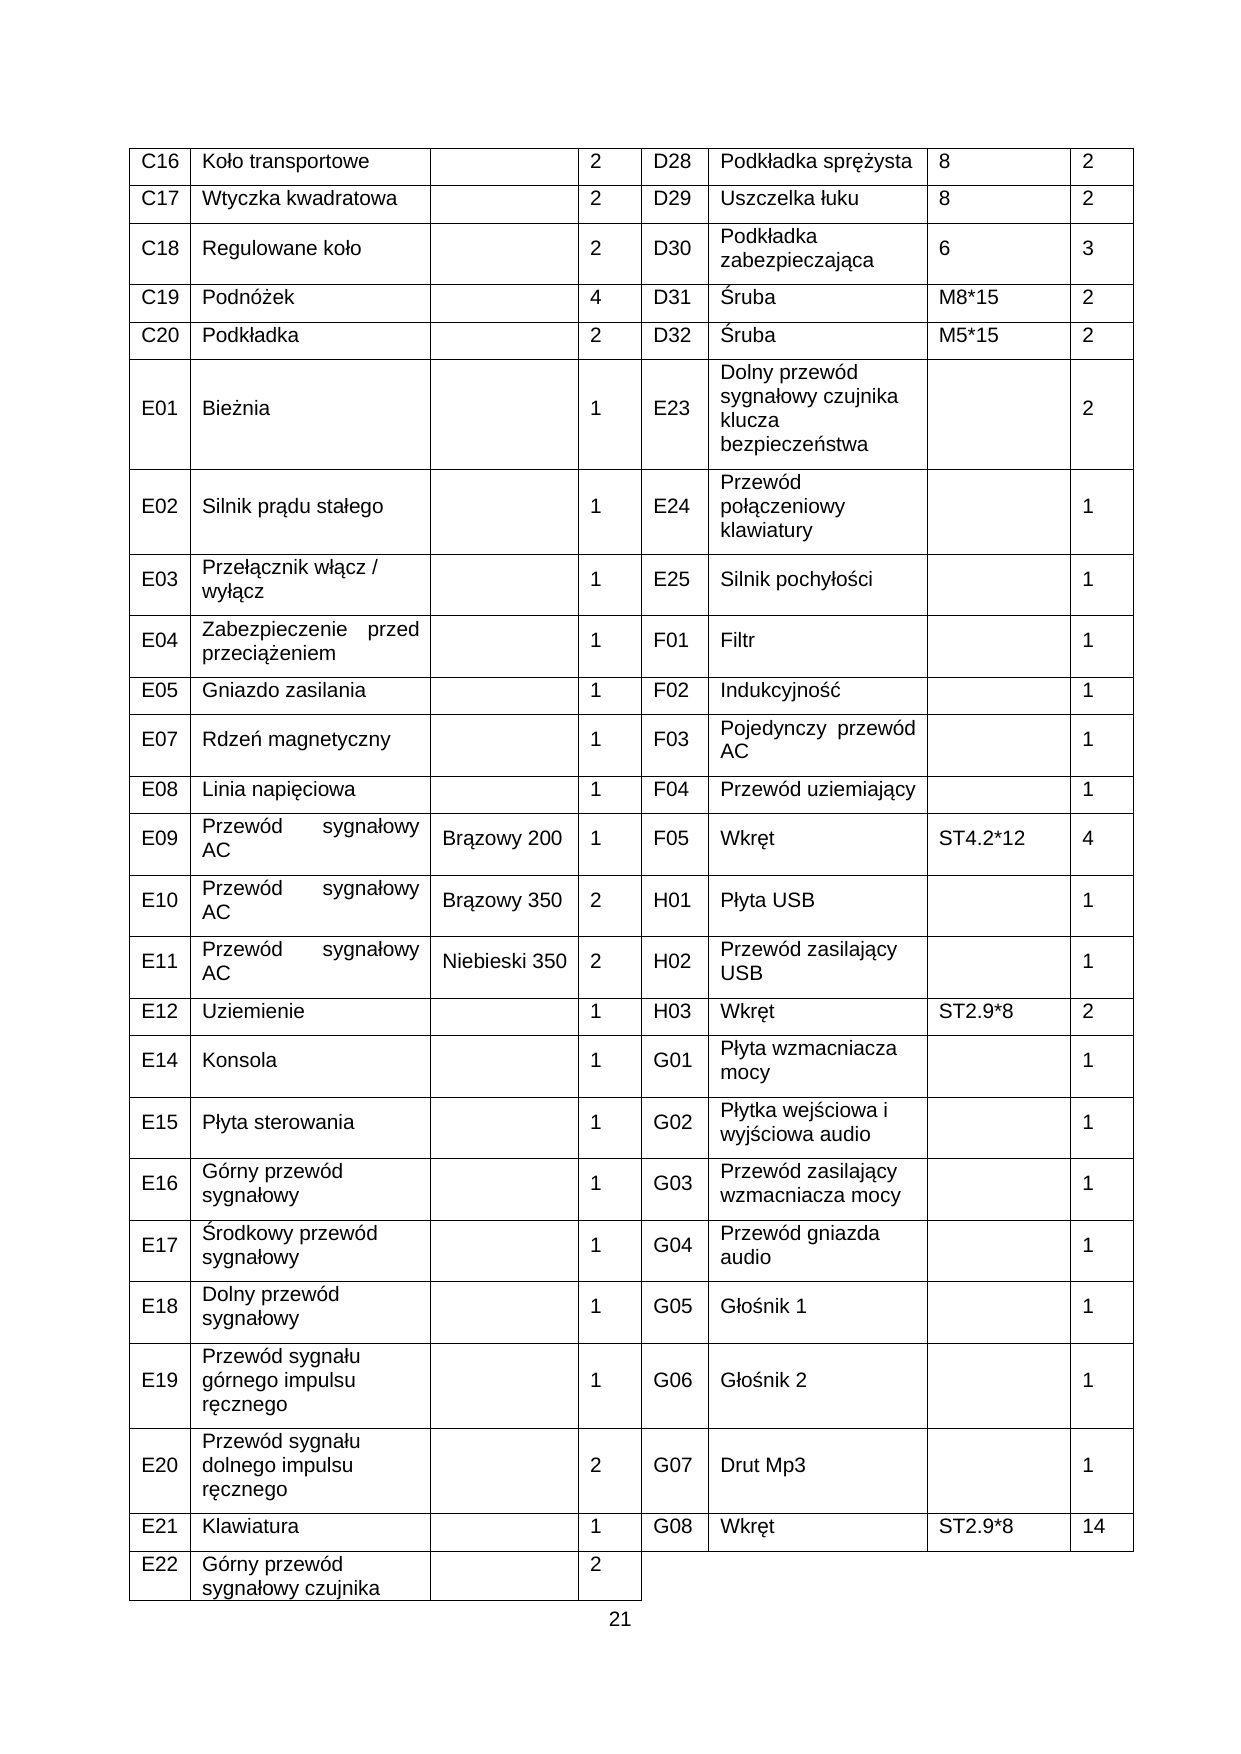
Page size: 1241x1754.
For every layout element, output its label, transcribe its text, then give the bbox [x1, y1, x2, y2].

table_cell [928, 777, 1070, 813]
table_cell 2 [579, 323, 641, 359]
table_cell 1 [1071, 876, 1133, 936]
table_cell 2 [1071, 149, 1133, 185]
table_cell 1 [1071, 555, 1133, 615]
table_cell ST2.9*8 [928, 999, 1070, 1035]
table_cell Uziemienie [191, 999, 430, 1035]
table_cell E07 [130, 715, 190, 776]
table_cell [928, 876, 1070, 936]
table_cell [928, 1282, 1070, 1342]
table_cell 1 [1071, 678, 1133, 714]
table_cell Dolny przewód sygnałowy [191, 1282, 430, 1342]
table_cell G02 [642, 1098, 708, 1158]
table_cell [928, 937, 1070, 998]
table_cell Płyta sterowania [191, 1098, 430, 1158]
table_cell E22 [130, 1552, 190, 1600]
table_cell [928, 715, 1070, 776]
table_cell [431, 616, 578, 677]
table_cell Głośnik 2 [709, 1344, 927, 1428]
table_cell [431, 470, 578, 554]
table_cell F05 [642, 814, 708, 875]
table_cell 2 [579, 149, 641, 185]
table_cell E01 [130, 360, 190, 468]
table_cell 2 [1071, 999, 1133, 1035]
table_cell E03 [130, 555, 190, 615]
table_cell [431, 715, 578, 776]
table_cell 2 [579, 1552, 641, 1600]
table_cell F04 [642, 777, 708, 813]
table_cell 1 [579, 1098, 641, 1158]
table_cell [928, 1159, 1070, 1219]
table_cell Przewód uziemiający [709, 777, 927, 813]
table_cell C19 [130, 285, 190, 322]
table_cell 1 [579, 814, 641, 875]
table_cell Gniazdo zasilania [191, 678, 430, 714]
table_cell 1 [579, 470, 641, 554]
table_cell Silnik prądu stałego [191, 470, 430, 554]
table_cell Pojedynczy przewód AC [709, 715, 927, 776]
table_cell E09 [130, 814, 190, 875]
table_cell F02 [642, 678, 708, 714]
table_cell Silnik pochyłości [709, 555, 927, 615]
table_cell Przewód sygnału dolnego impulsu ręcznego [191, 1429, 430, 1513]
table_cell [431, 1344, 578, 1428]
table_cell 1 [579, 1282, 641, 1342]
table_cell 1 [1071, 1221, 1133, 1281]
table_cell 1 [579, 616, 641, 677]
table_cell 1 [1071, 715, 1133, 776]
table_cell 1 [579, 777, 641, 813]
table_cell Dolny przewód sygnałowy czujnika klucza bezpieczeństwa [709, 360, 927, 468]
table_cell Koło transportowe [191, 149, 430, 185]
table_cell Głośnik 1 [709, 1282, 927, 1342]
table_cell Wtyczka kwadratowa [191, 186, 430, 223]
table_cell 3 [1071, 224, 1133, 284]
table_cell 1 [1071, 1344, 1133, 1428]
table_cell D29 [642, 186, 708, 223]
table_cell G06 [642, 1344, 708, 1428]
table_cell Przewód zasilający wzmacniacza mocy [709, 1159, 927, 1219]
table_cell 4 [579, 285, 641, 322]
table_cell E19 [130, 1344, 190, 1428]
table_cell Podkładka sprężysta [709, 149, 927, 185]
table_cell [928, 1036, 1070, 1097]
table_cell H02 [642, 937, 708, 998]
table_cell E11 [130, 937, 190, 998]
table_cell E18 [130, 1282, 190, 1342]
table_cell Przewód sygnałowy AC [191, 937, 430, 998]
table_cell [431, 1429, 578, 1513]
table_cell Przewód sygnałowy AC [191, 876, 430, 936]
table_cell [431, 360, 578, 468]
table_cell 2 [579, 937, 641, 998]
table_cell 1 [579, 999, 641, 1035]
table_cell E15 [130, 1098, 190, 1158]
table_cell 1 [1071, 937, 1133, 998]
table_cell E04 [130, 616, 190, 677]
table_cell 8 [928, 149, 1070, 185]
table_cell C17 [130, 186, 190, 223]
table_cell Linia napięciowa [191, 777, 430, 813]
table_cell 1 [1071, 1159, 1133, 1219]
table_cell Przewód sygnału górnego impulsu ręcznego [191, 1344, 430, 1428]
table_cell Niebieski 350 [431, 937, 578, 998]
table_cell Płytka wejściowa i wyjściowa audio [709, 1098, 927, 1158]
table_cell [928, 1098, 1070, 1158]
table_cell [431, 1036, 578, 1097]
table_cell G07 [642, 1429, 708, 1513]
table_cell 2 [579, 876, 641, 936]
table_cell [431, 678, 578, 714]
table_cell D28 [642, 149, 708, 185]
table_cell H01 [642, 876, 708, 936]
table_cell E08 [130, 777, 190, 813]
table_cell 1 [1071, 1036, 1133, 1097]
table_cell E14 [130, 1036, 190, 1097]
table_cell C20 [130, 323, 190, 359]
table_cell 2 [1071, 186, 1133, 223]
table_cell Filtr [709, 616, 927, 677]
table_cell 1 [579, 1514, 641, 1551]
table_cell 1 [1071, 470, 1133, 554]
table_cell 1 [579, 360, 641, 468]
table_cell ST4.2*12 [928, 814, 1070, 875]
table_cell Drut Mp3 [709, 1429, 927, 1513]
table_cell [431, 555, 578, 615]
table_cell E05 [130, 678, 190, 714]
table_cell D32 [642, 323, 708, 359]
table_cell H03 [642, 999, 708, 1035]
table_cell 2 [1071, 285, 1133, 322]
table_cell Przewód gniazda audio [709, 1221, 927, 1281]
table_cell Śruba [709, 285, 927, 322]
table_cell Podnóżek [191, 285, 430, 322]
table_cell [928, 678, 1070, 714]
table_cell [431, 777, 578, 813]
table_cell Podkładka [191, 323, 430, 359]
table_cell 14 [1071, 1514, 1133, 1551]
table_cell [431, 1221, 578, 1281]
table_cell M5*15 [928, 323, 1070, 359]
table_cell 1 [579, 1159, 641, 1219]
table_cell [431, 1159, 578, 1219]
table_cell [431, 285, 578, 322]
table_cell E10 [130, 876, 190, 936]
table_cell [928, 360, 1070, 468]
table_cell 2 [1071, 323, 1133, 359]
table_cell Uszczelka łuku [709, 186, 927, 223]
table_cell 2 [579, 224, 641, 284]
table_cell E20 [130, 1429, 190, 1513]
table_cell [431, 1282, 578, 1342]
table_cell E23 [642, 360, 708, 468]
table_cell G03 [642, 1159, 708, 1219]
table_cell Środkowy przewód sygnałowy [191, 1221, 430, 1281]
table_cell G04 [642, 1221, 708, 1281]
table_cell [928, 1221, 1070, 1281]
table_cell Przewód połączeniowy klawiatury [709, 470, 927, 554]
table_cell E17 [130, 1221, 190, 1281]
table_cell M8*15 [928, 285, 1070, 322]
table_cell Śruba [709, 323, 927, 359]
table_cell Płyta wzmacniacza mocy [709, 1036, 927, 1097]
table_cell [191, 1552, 430, 1600]
table_cell 2 [579, 186, 641, 223]
table_cell [431, 149, 578, 185]
table_cell 1 [579, 555, 641, 615]
table_cell Przełącznik włącz / wyłącz [191, 555, 430, 615]
table_cell [928, 555, 1070, 615]
table_cell 1 [1071, 1098, 1133, 1158]
table_cell 2 [579, 1429, 641, 1513]
table_cell D31 [642, 285, 708, 322]
table_cell 4 [1071, 814, 1133, 875]
table_cell Przewód zasilający USB [709, 937, 927, 998]
table_cell E12 [130, 999, 190, 1035]
table_cell Górny przewód sygnałowy [191, 1159, 430, 1219]
table_cell 1 [579, 678, 641, 714]
table_cell [928, 470, 1070, 554]
table_cell Regulowane koło [191, 224, 430, 284]
table_cell E24 [642, 470, 708, 554]
table_cell Brązowy 350 [431, 876, 578, 936]
table_cell 1 [1071, 1282, 1133, 1342]
table_cell Wkręt [709, 1514, 927, 1551]
table_cell Płyta USB [709, 876, 927, 936]
table_cell E02 [130, 470, 190, 554]
table_cell Wkręt [709, 814, 927, 875]
table_cell [928, 1429, 1070, 1513]
table_cell [431, 323, 578, 359]
table_cell [928, 1344, 1070, 1428]
table_cell F03 [642, 715, 708, 776]
table_cell 8 [928, 186, 1070, 223]
table_cell Podkładka zabezpieczająca [709, 224, 927, 284]
table_cell 1 [1071, 616, 1133, 677]
table_cell G08 [642, 1514, 708, 1551]
table_cell 1 [579, 1036, 641, 1097]
table_cell Konsola [191, 1036, 430, 1097]
table_cell Indukcyjność [709, 678, 927, 714]
table_cell E25 [642, 555, 708, 615]
table_cell Przewód sygnałowy AC [191, 814, 430, 875]
table_cell Zabezpieczenie przed przeciążeniem [191, 616, 430, 677]
table_cell ST2.9*8 [928, 1514, 1070, 1551]
table_cell 1 [579, 1221, 641, 1281]
table_cell [431, 224, 578, 284]
table_cell [431, 186, 578, 223]
table_cell [431, 1552, 578, 1600]
table_cell Wkręt [709, 999, 927, 1035]
table_cell 1 [579, 1344, 641, 1428]
table_cell 2 [1071, 360, 1133, 468]
table_cell Rdzeń magnetyczny [191, 715, 430, 776]
table_cell 1 [579, 715, 641, 776]
table_cell 1 [1071, 1429, 1133, 1513]
table_cell G05 [642, 1282, 708, 1342]
table_cell Brązowy 200 [431, 814, 578, 875]
table_cell [431, 999, 578, 1035]
table_cell Klawiatura [191, 1514, 430, 1551]
table_cell 6 [928, 224, 1070, 284]
table_cell E21 [130, 1514, 190, 1551]
table_cell E16 [130, 1159, 190, 1219]
table_cell [431, 1514, 578, 1551]
table_cell G01 [642, 1036, 708, 1097]
table_cell D30 [642, 224, 708, 284]
table_cell 1 [1071, 777, 1133, 813]
table_cell Bieżnia [191, 360, 430, 468]
table_cell F01 [642, 616, 708, 677]
table_cell [928, 616, 1070, 677]
table_cell C18 [130, 224, 190, 284]
table_cell C16 [130, 149, 190, 185]
table_cell [431, 1098, 578, 1158]
